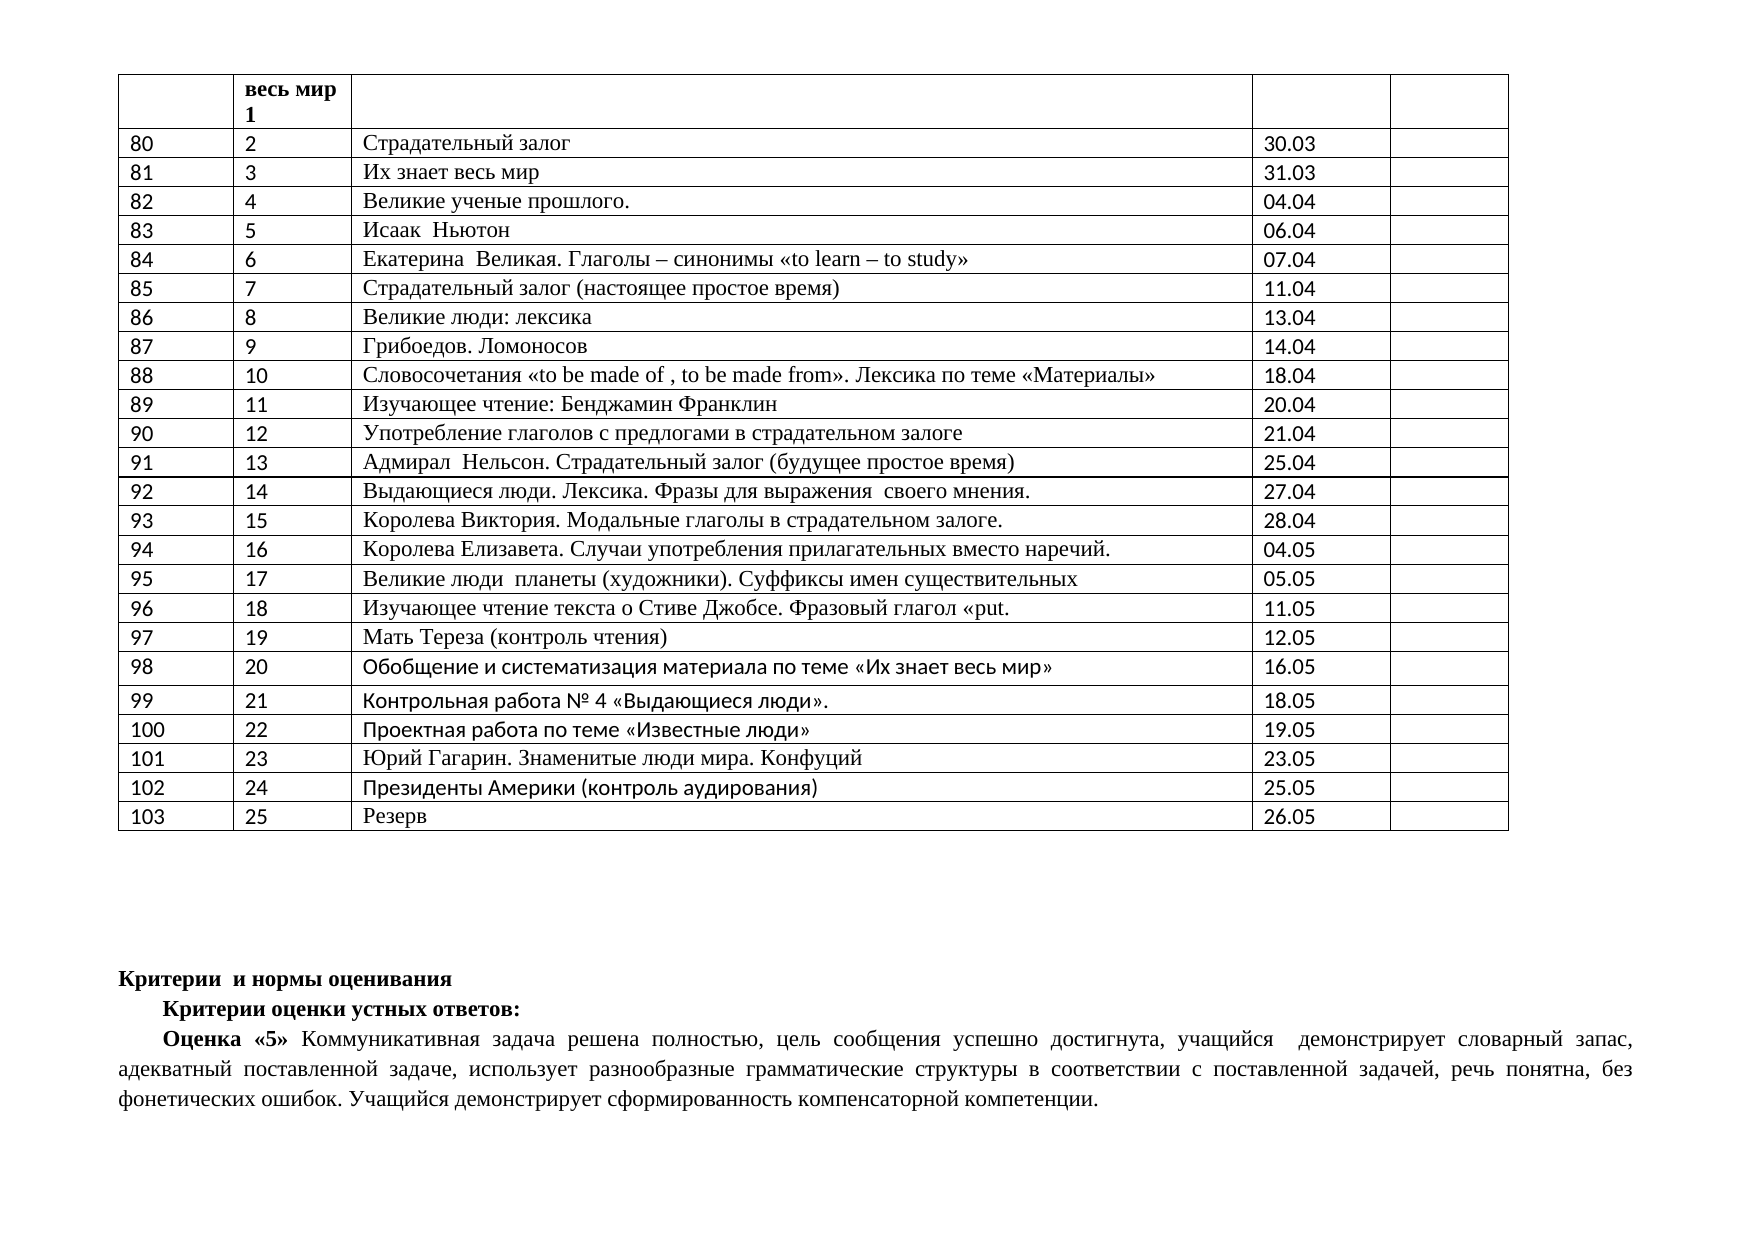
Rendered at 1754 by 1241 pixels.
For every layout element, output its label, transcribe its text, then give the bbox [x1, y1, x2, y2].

table_cell 13 [234, 448, 351, 476]
table_cell Юрий Гагарин. Знаменитые люди мира. Конфуций [352, 744, 1252, 772]
table_cell 9 [234, 332, 351, 360]
table_cell Их знает весь мир [352, 158, 1252, 186]
table_cell 11.04 [1253, 274, 1390, 302]
text Критерии и нормы оценивания [118, 965, 1668, 991]
table_cell [1391, 129, 1508, 157]
table_cell 25.04 [1253, 448, 1390, 476]
table_cell 24 [234, 773, 351, 801]
table_cell 6 [234, 245, 351, 273]
table_cell 85 [119, 274, 233, 302]
table_cell [1391, 652, 1508, 685]
table_cell Изучающее чтение текста о Стиве Джобсе. Фразовый глагол «put. [352, 594, 1252, 622]
table_cell 10 [234, 361, 351, 389]
table_cell [1391, 715, 1508, 743]
table_cell 99 [119, 686, 233, 714]
table_cell 8 [234, 303, 351, 331]
table_cell [1391, 158, 1508, 186]
table_cell 95 [119, 565, 233, 593]
table_cell Изучающее чтение: Бенджамин Франклин [352, 390, 1252, 418]
table_cell 90 [119, 419, 233, 447]
table_cell 20.04 [1253, 390, 1390, 418]
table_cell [352, 75, 1252, 128]
table_cell 22 [234, 715, 351, 743]
table_cell 91 [119, 448, 233, 476]
table_cell Королева Виктория. Модальные глаголы в страдательном залоге. [352, 506, 1252, 534]
table_cell [1391, 390, 1508, 418]
table_cell Мать Тереза (контроль чтения) [352, 623, 1252, 651]
table_cell 23 [234, 744, 351, 772]
table_cell [1391, 594, 1508, 622]
table_cell 25 [234, 802, 351, 830]
text Критерии оценки устных ответов: [118, 995, 1636, 1021]
table_cell [1391, 303, 1508, 331]
table_cell 11 [234, 390, 351, 418]
table_cell 89 [119, 390, 233, 418]
table_cell Великие ученые прошлого. [352, 187, 1252, 215]
table_cell 18.05 [1253, 686, 1390, 714]
table_cell 26.05 [1253, 802, 1390, 830]
table_cell 4 [234, 187, 351, 215]
table_cell 84 [119, 245, 233, 273]
table_cell 27.04 [1253, 478, 1390, 505]
table_cell Резерв [352, 802, 1252, 830]
table_cell [1391, 274, 1508, 302]
table_cell Страдательный залог [352, 129, 1252, 157]
table_cell [1391, 536, 1508, 563]
table_cell 102 [119, 773, 233, 801]
table_cell Адмирал Нельсон. Страдательный залог (будущее простое время) [352, 448, 1252, 476]
table_cell 100 [119, 715, 233, 743]
table_cell Контрольная работа № 4 «Выдающиеся люди». [352, 686, 1252, 714]
table_cell 06.04 [1253, 216, 1390, 244]
table_cell [1391, 75, 1508, 128]
table_cell 79 [119, 75, 233, 128]
table_cell 18 [234, 594, 351, 622]
table_cell Великие люди: лексика [352, 303, 1252, 331]
table_cell 04.04 [1253, 187, 1390, 215]
table_cell 18.04 [1253, 361, 1390, 389]
table_cell [1391, 802, 1508, 830]
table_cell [234, 75, 351, 128]
table_cell [1391, 187, 1508, 215]
table_cell 96 [119, 594, 233, 622]
table_cell 19.05 [1253, 715, 1390, 743]
table_cell [1391, 478, 1508, 505]
table_cell 20 [234, 652, 351, 685]
table_cell 103 [119, 802, 233, 830]
table_cell 16 [234, 536, 351, 563]
table_cell 2 [234, 129, 351, 157]
table_cell 3 [234, 158, 351, 186]
table_cell 12 [234, 419, 351, 447]
table_cell 25.05 [1253, 773, 1390, 801]
table_cell 83 [119, 216, 233, 244]
table_cell Президенты Америки (контроль аудирования) [352, 773, 1252, 801]
table_cell 81 [119, 158, 233, 186]
table_cell 97 [119, 623, 233, 651]
table_cell Исаак Ньютон [352, 216, 1252, 244]
table_cell [1391, 686, 1508, 714]
table_cell Екатерина Великая. Глаголы – синонимы «to learn – to study» [352, 245, 1252, 273]
table_cell 21.04 [1253, 419, 1390, 447]
table_cell 17 [234, 565, 351, 593]
table_cell [1391, 361, 1508, 389]
table_cell Проектная работа по теме «Известные люди» [352, 715, 1252, 743]
table_cell 13.04 [1253, 303, 1390, 331]
table_cell [1391, 245, 1508, 273]
table_cell 101 [119, 744, 233, 772]
table_cell 14 [234, 478, 351, 505]
table_cell 5 [234, 216, 351, 244]
table_cell Обобщение и систематизация материала по теме «Их знает весь мир» [352, 652, 1252, 685]
table_cell Употребление глаголов с предлогами в страдательном залоге [352, 419, 1252, 447]
table_cell 23.05 [1253, 744, 1390, 772]
table_cell 05.05 [1253, 565, 1390, 593]
table_cell Грибоедов. Ломоносов [352, 332, 1252, 360]
table_cell Страдательный залог (настоящее простое время) [352, 274, 1252, 302]
table_cell 98 [119, 652, 233, 685]
table_cell 93 [119, 506, 233, 534]
table_cell 31.03 [1253, 158, 1390, 186]
table_cell 80 [119, 129, 233, 157]
table_cell 88 [119, 361, 233, 389]
table_cell 28.03 [1253, 75, 1390, 128]
table_cell [1391, 216, 1508, 244]
table_cell [1391, 506, 1508, 534]
table_cell 14.04 [1253, 332, 1390, 360]
table_cell Великие люди планеты (художники). Суффиксы имен существительных [352, 565, 1252, 593]
table_cell [1391, 744, 1508, 772]
table_cell 07.04 [1253, 245, 1390, 273]
table_cell [1391, 565, 1508, 593]
table_cell 04.05 [1253, 536, 1390, 563]
table_cell 12.05 [1253, 623, 1390, 651]
table_cell Словосочетания «to be made of , to be made from». Лексика по теме «Материалы» [352, 361, 1252, 389]
table_cell 11.05 [1253, 594, 1390, 622]
table_cell 87 [119, 332, 233, 360]
table_cell 7 [234, 274, 351, 302]
table_cell [1391, 773, 1508, 801]
table_cell 92 [119, 478, 233, 505]
table_cell Выдающиеся люди. Лексика. Фразы для выражения своего мнения. [352, 478, 1252, 505]
table_cell 94 [119, 536, 233, 563]
table_cell 19 [234, 623, 351, 651]
table_cell 82 [119, 187, 233, 215]
text Оценка «5» Коммуникативная задача решена полностью, цель сообщения успешно достигнута, учащийся демонстрирует словарный запас, адекватный поставленной задаче, использует разнообразные грамматические структуры в соответствии с поставленной задачей, речь понятна, без фонетических ошибок. Учащийся демонстрирует сформированность компенсаторной компетенции. [118, 1025, 1636, 1112]
table_cell [1391, 419, 1508, 447]
table_cell [1391, 623, 1508, 651]
table_cell 15 [234, 506, 351, 534]
table_cell 28.04 [1253, 506, 1390, 534]
table_cell 86 [119, 303, 233, 331]
table_cell Королева Елизавета. Случаи употребления прилагательных вместо наречий. [352, 536, 1252, 563]
table_cell 16.05 [1253, 652, 1390, 685]
table_cell [1391, 332, 1508, 360]
table_cell 30.03 [1253, 129, 1390, 157]
table_cell 21 [234, 686, 351, 714]
table_cell [1391, 448, 1508, 476]
